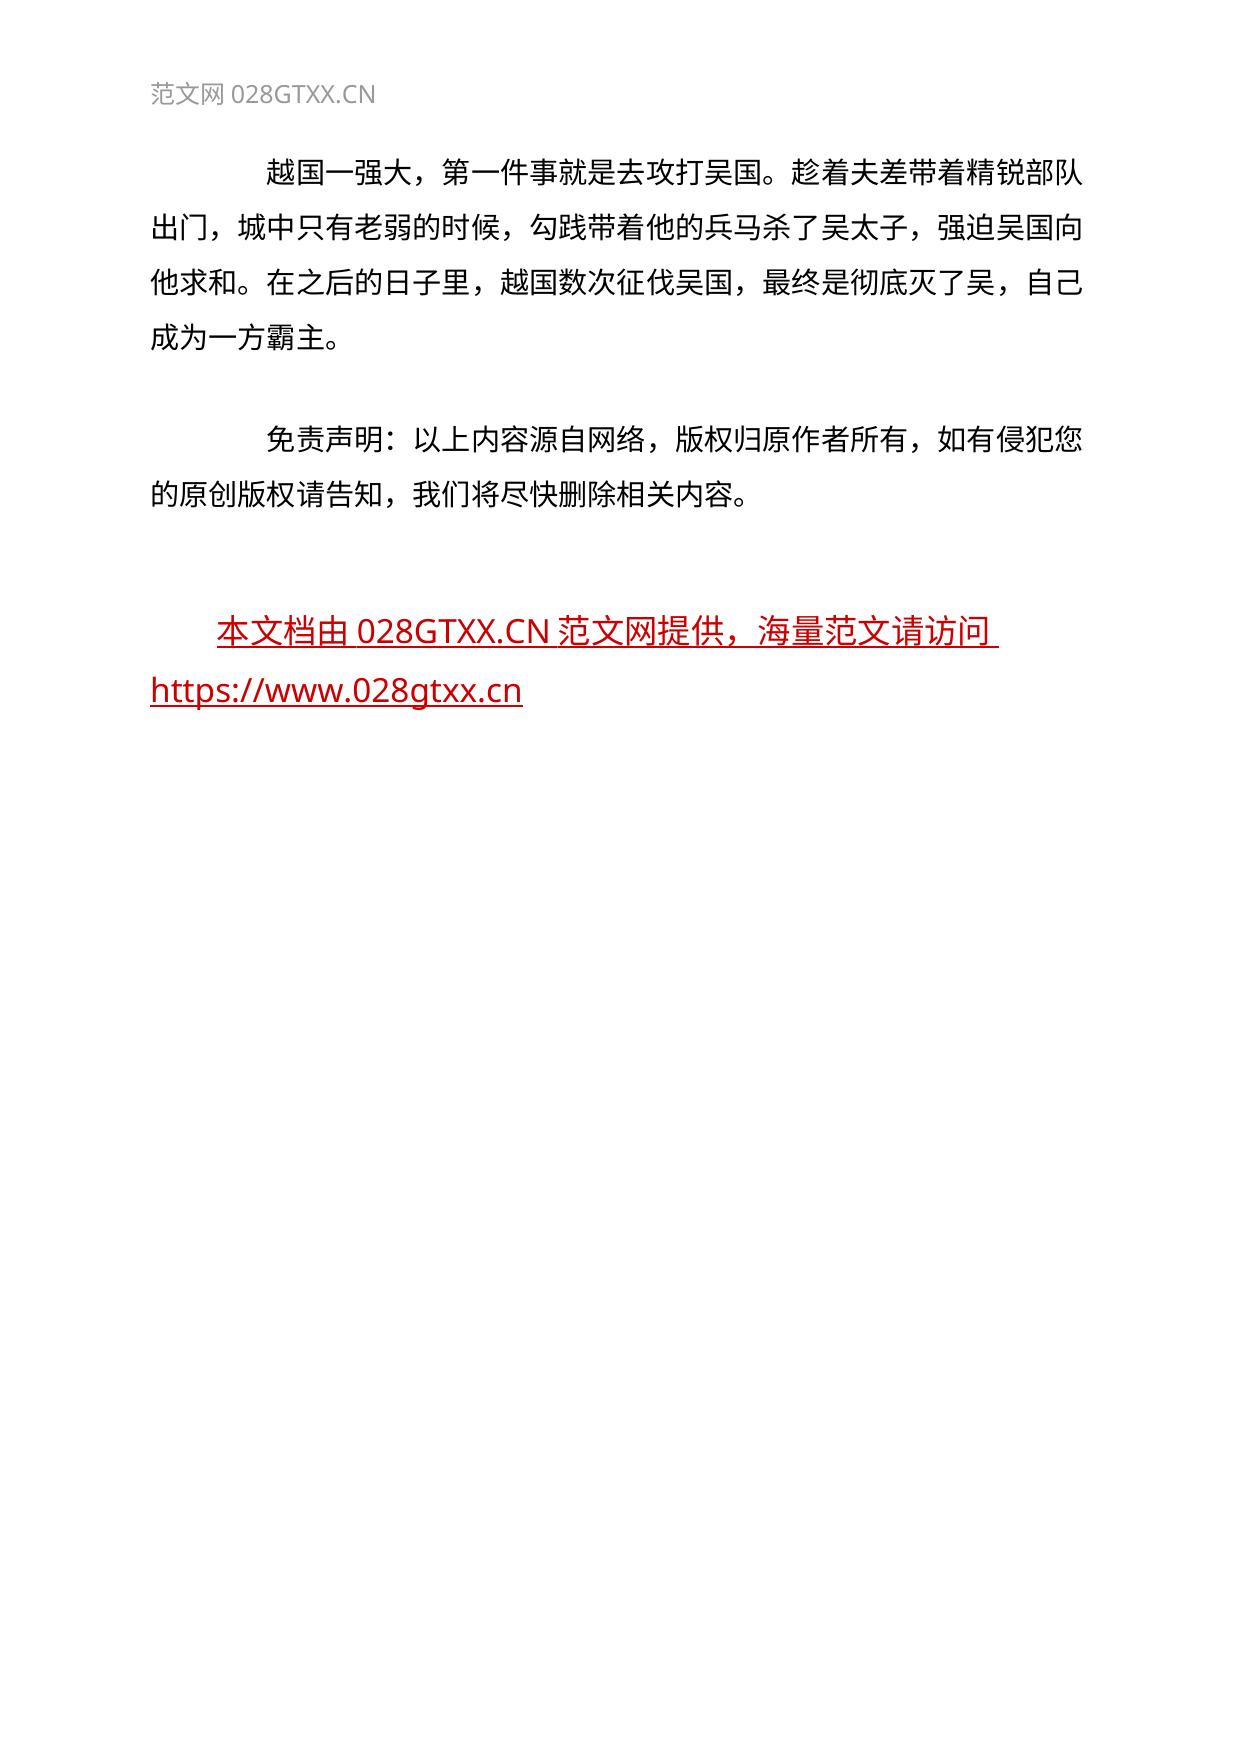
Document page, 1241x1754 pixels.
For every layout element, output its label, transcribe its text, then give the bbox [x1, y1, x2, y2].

text 本文档由028GTXX.CN范文网提供，海量范文请访问 https://www.028gtxx.cn [150, 604, 1090, 712]
text 免责声明：以上内容源自网络，版权归原作者所有，如有侵犯您的原创版权请告知，我们将尽快删除相关内容。 [150, 416, 1090, 514]
text 越国一强大，第一件事就是去攻打吴国。趁着夫差带着精锐部队出门，城中只有老弱的时候，勾践带着他的兵马杀了吴太子，强迫吴国向他求和。在之后的日子里，越国数次征伐吴国，最终是彻底灭了吴，自己成为一方霸主。 [150, 150, 1090, 357]
